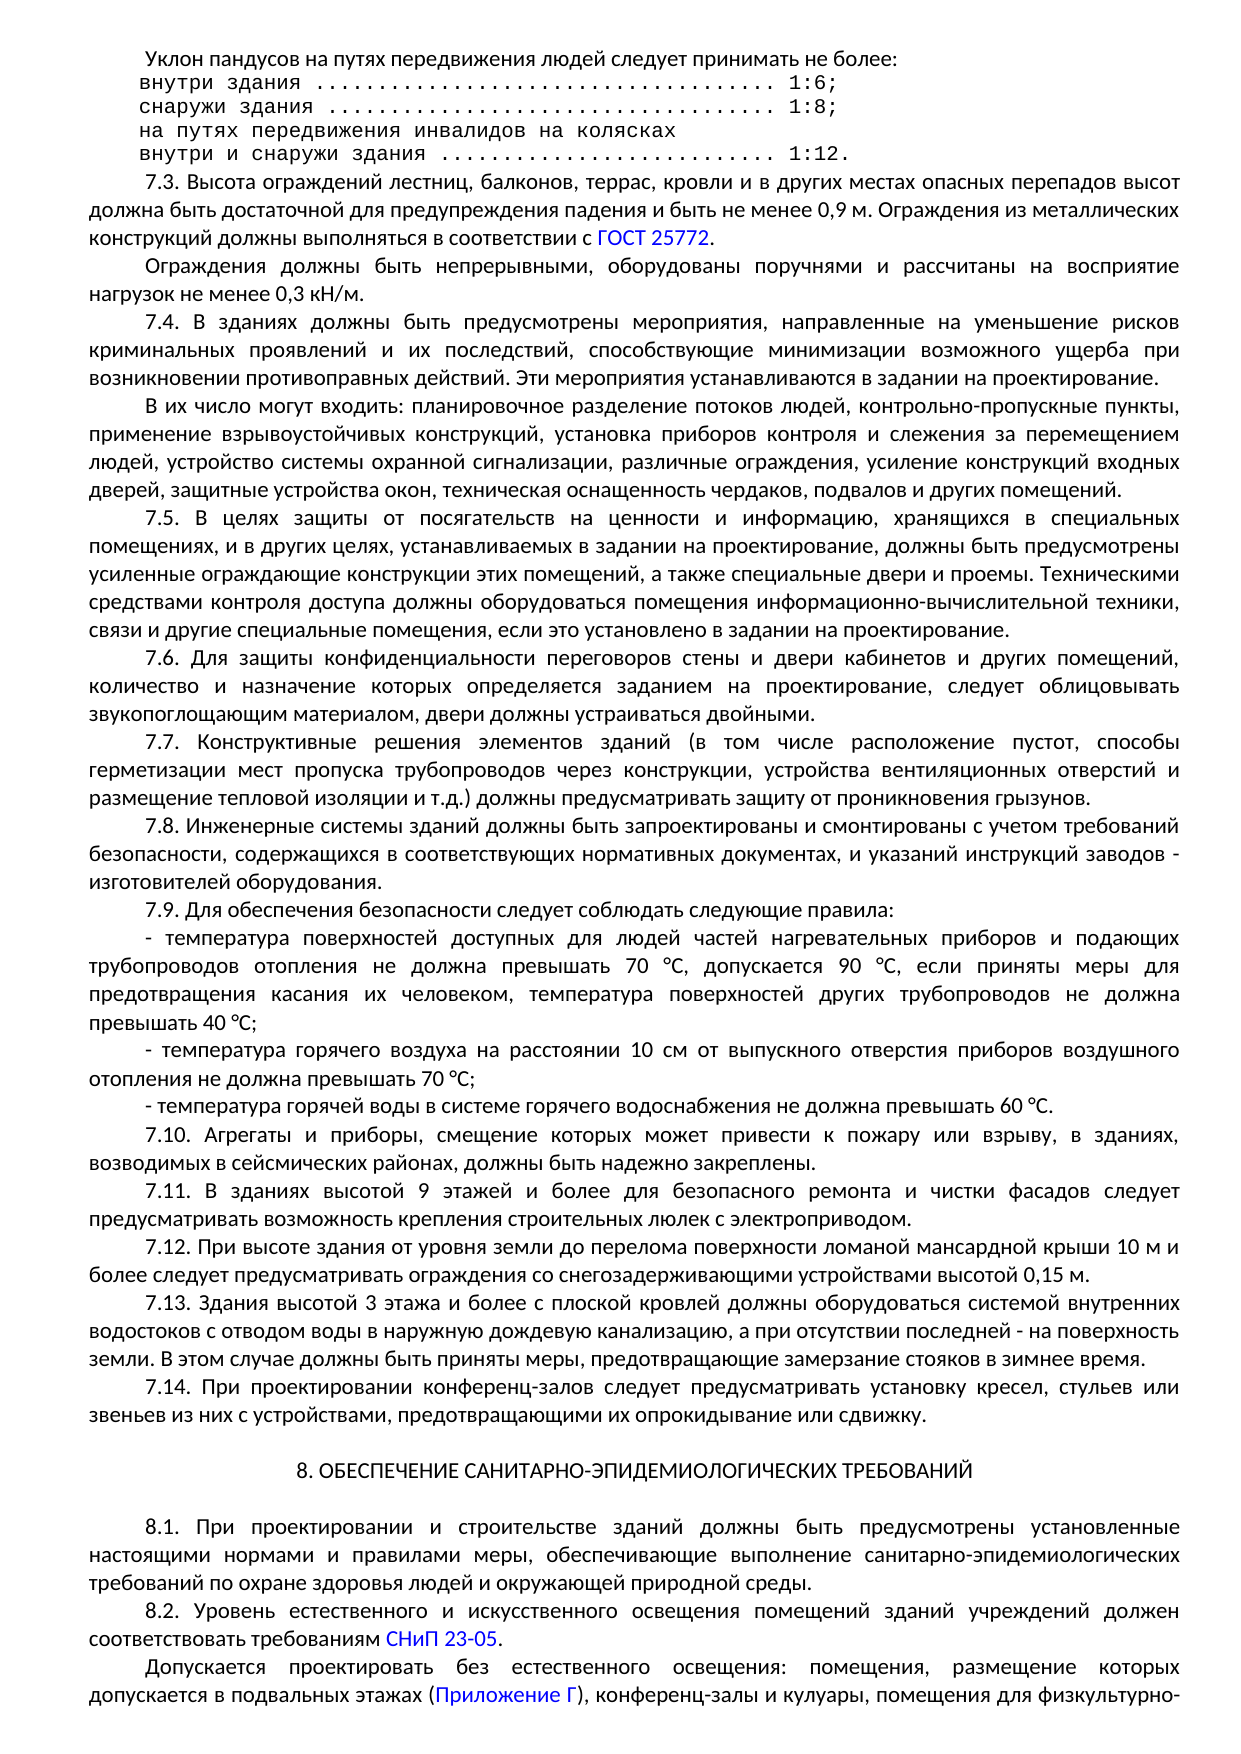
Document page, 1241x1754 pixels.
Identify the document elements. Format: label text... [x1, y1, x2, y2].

text 7.6. Для защиты конфиденциальности переговоров стены и двери кабинетов и других помещений, количество и назначение которых определяется заданием на проектирование, следует облицовывать звукопоглощающим материалом, двери должны устраиваться двойными. [89, 643, 1181, 727]
text 7.11. В зданиях высотой 9 этажей и более для безопасного ремонта и чистки фасадов следует предусматривать возможность крепления строительных люлек с электроприводом. [89, 1176, 1181, 1232]
text 8.1. При проектировании и строительстве зданий должны быть предусмотрены установленные настоящими нормами и правилами меры, обеспечивающие выполнение санитарно-эпидемиологических требований по охране здоровья людей и окружающей природной среды. [89, 1512, 1181, 1596]
text 7.8. Инженерные системы зданий должны быть запроектированы и смонтированы с учетом требований безопасности, содержащихся в соответствующих нормативных документах, и указаний инструкций заводов - изготовителей оборудования. [89, 811, 1181, 896]
text - температура поверхностей доступных для людей частей нагревательных приборов и подающих трубопроводов отопления не должна превышать 70 °С, допускается 90 °С, если приняты меры для предотвращения касания их человеком, температура поверхностей других трубопроводов не должна превышать 40 °С; [89, 923, 1181, 1036]
text В их число могут входить: планировочное разделение потоков людей, контрольно-пропускные пункты, применение взрывоустойчивых конструкций, установка приборов контроля и слежения за перемещением людей, устройство системы охранной сигнализации, различные ограждения, усиление конструкций входных дверей, защитные устройства окон, техническая оснащенность чердаков, подвалов и других помещений. [89, 391, 1181, 503]
text 7.5. В целях защиты от посягательств на ценности и информацию, хранящихся в специальных помещениях, и в других целях, устанавливаемых в задании на проектирование, должны быть предусмотрены усиленные ограждающие конструкции этих помещений, а также специальные двери и проемы. Техническими средствами контроля доступа должны оборудоваться помещения информационно-вычислительной техники, связи и другие специальные помещения, если это установлено в задании на проектирование. [89, 503, 1181, 643]
text Ограждения должны быть непрерывными, оборудованы поручнями и рассчитаны на восприятие нагрузок не менее 0,3 кН/м. [89, 251, 1181, 307]
text 7.3. Высота ограждений лестниц, балконов, террас, кровли и в других местах опасных перепадов высот должна быть достаточной для предупреждения падения и быть не менее 0,9 м. Ограждения из металлических конструкций должны выполняться в соответствии с ГОСТ 25772. [89, 167, 1181, 251]
text 7.4. В зданиях должны быть предусмотрены мероприятия, направленные на уменьшение рисков криминальных проявлений и их последствий, способствующие минимизации возможного ущерба при возникновении противоправных действий. Эти мероприятия устанавливаются в задании на проектирование. [89, 307, 1181, 391]
text - температура горячего воздуха на расстоянии 10 см от выпускного отверстия приборов воздушного отопления не должна превышать 70 °С; [89, 1036, 1181, 1092]
text на путях передвижения инвалидов на колясках [89, 120, 1181, 143]
text снаружи здания .................................... 1:8; [89, 96, 1181, 120]
text внутри и снаружи здания ........................... 1:12. [89, 143, 1181, 167]
text Уклон пандусов на путях передвижения людей следует принимать не более: [89, 44, 1181, 72]
text внутри здания ..................................... 1:6; [89, 72, 1181, 96]
text 7.7. Конструктивные решения элементов зданий (в том числе расположение пустот, способы герметизации мест пропуска трубопроводов через конструкции, устройства вентиляционных отверстий и размещение тепловой изоляции и т.д.) должны предусматривать защиту от проникновения грызунов. [89, 727, 1181, 811]
text 7.12. При высоте здания от уровня земли до перелома поверхности ломаной мансардной крыши 10 м и более следует предусматривать ограждения со снегозадерживающими устройствами высотой 0,15 м. [89, 1232, 1181, 1288]
text 8. ОБЕСПЕЧЕНИЕ САНИТАРНО-ЭПИДЕМИОЛОГИЧЕСКИХ ТРЕБОВАНИЙ [89, 1456, 1181, 1484]
text 7.10. Агрегаты и приборы, смещение которых может привести к пожару или взрыву, в зданиях, возводимых в сейсмических районах, должны быть надежно закреплены. [89, 1120, 1181, 1176]
text 7.14. При проектировании конференц-залов следует предусматривать установку кресел, стульев или звеньев из них с устройствами, предотвращающими их опрокидывание или сдвижку. [89, 1372, 1181, 1428]
text 7.13. Здания высотой 3 этажа и более с плоской кровлей должны оборудоваться системой внутренних водостоков с отводом воды в наружную дождевую канализацию, а при отсутствии последней - на поверхность земли. В этом случае должны быть приняты меры, предотвращающие замерзание стояков в зимнее время. [89, 1288, 1181, 1372]
text 8.2. Уровень естественного и искусственного освещения помещений зданий учреждений должен соответствовать требованиям СНиП 23-05. [89, 1596, 1181, 1652]
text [89, 1652, 1181, 1708]
text 7.9. Для обеспечения безопасности следует соблюдать следующие правила: [89, 896, 1181, 923]
text - температура горячей воды в системе горячего водоснабжения не должна превышать 60 °С. [89, 1092, 1181, 1120]
